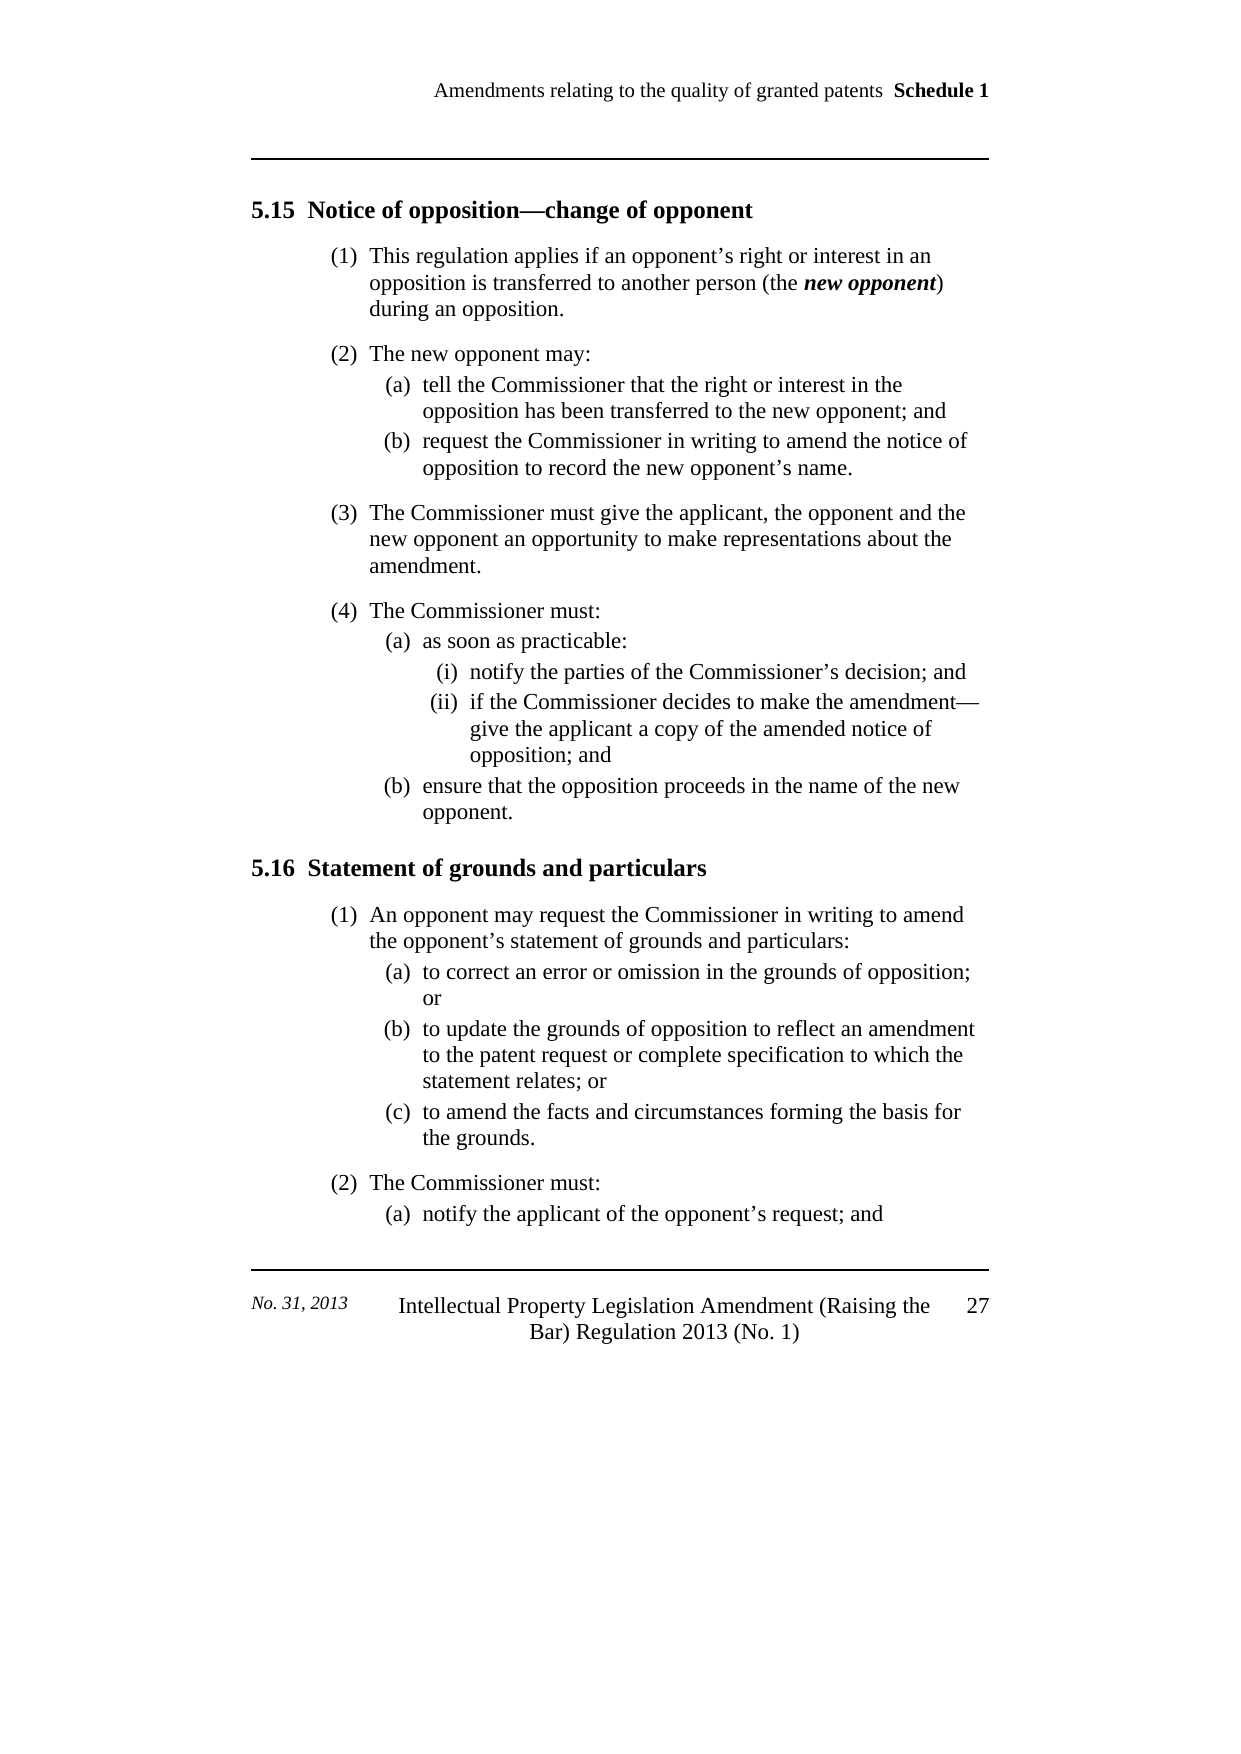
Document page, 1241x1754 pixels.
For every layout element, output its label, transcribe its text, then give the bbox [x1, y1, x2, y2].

text (4) The Commissioner must: [251, 597, 989, 623]
text (c) to amend the facts and circumstances forming the basis for the grounds. [251, 1098, 989, 1151]
text (b) request the Commissioner in writing to amend the notice of opposition to record the new opponent’s name. [251, 428, 989, 480]
text (i) notify the parties of the Commissioner’s decision; and [251, 658, 989, 684]
text (a) notify the applicant of the opponent’s request; and [251, 1200, 989, 1226]
text (a) as soon as practicable: [251, 627, 989, 654]
text (ii) if the Commissioner decides to make the amendment—give the applicant a copy of the amended notice of opposition; and [251, 688, 989, 767]
text (a) to correct an error or omission in the grounds of opposition; or [251, 958, 989, 1011]
text (b) ensure that the opposition proceeds in the name of the new opponent. [251, 772, 989, 824]
text (1) An opponent may request the Commissioner in writing to amend the opponent’s statement of grounds and particulars: [251, 901, 989, 954]
text (3) The Commissioner must give the applicant, the opponent and the new opponent an opportunity to make representations about the amendment. [251, 499, 989, 578]
text (a) tell the Commissioner that the right or interest in the opposition has been transferred to the new opponent; and [251, 371, 989, 423]
text (2) The new opponent may: [251, 340, 989, 367]
text (1) This regulation applies if an opponent’s right or interest in an opposition is transferred to another person (the new opponent) during an opposition. [251, 242, 989, 321]
text (2) The Commissioner must: [251, 1169, 989, 1196]
text (b) to update the grounds of opposition to reflect an amendment to the patent request or complete specification to which the statement relates; or [251, 1015, 989, 1094]
text 5.16 Statement of grounds and particulars [251, 853, 989, 882]
text 5.15 Notice of opposition—change of opponent [251, 195, 989, 224]
